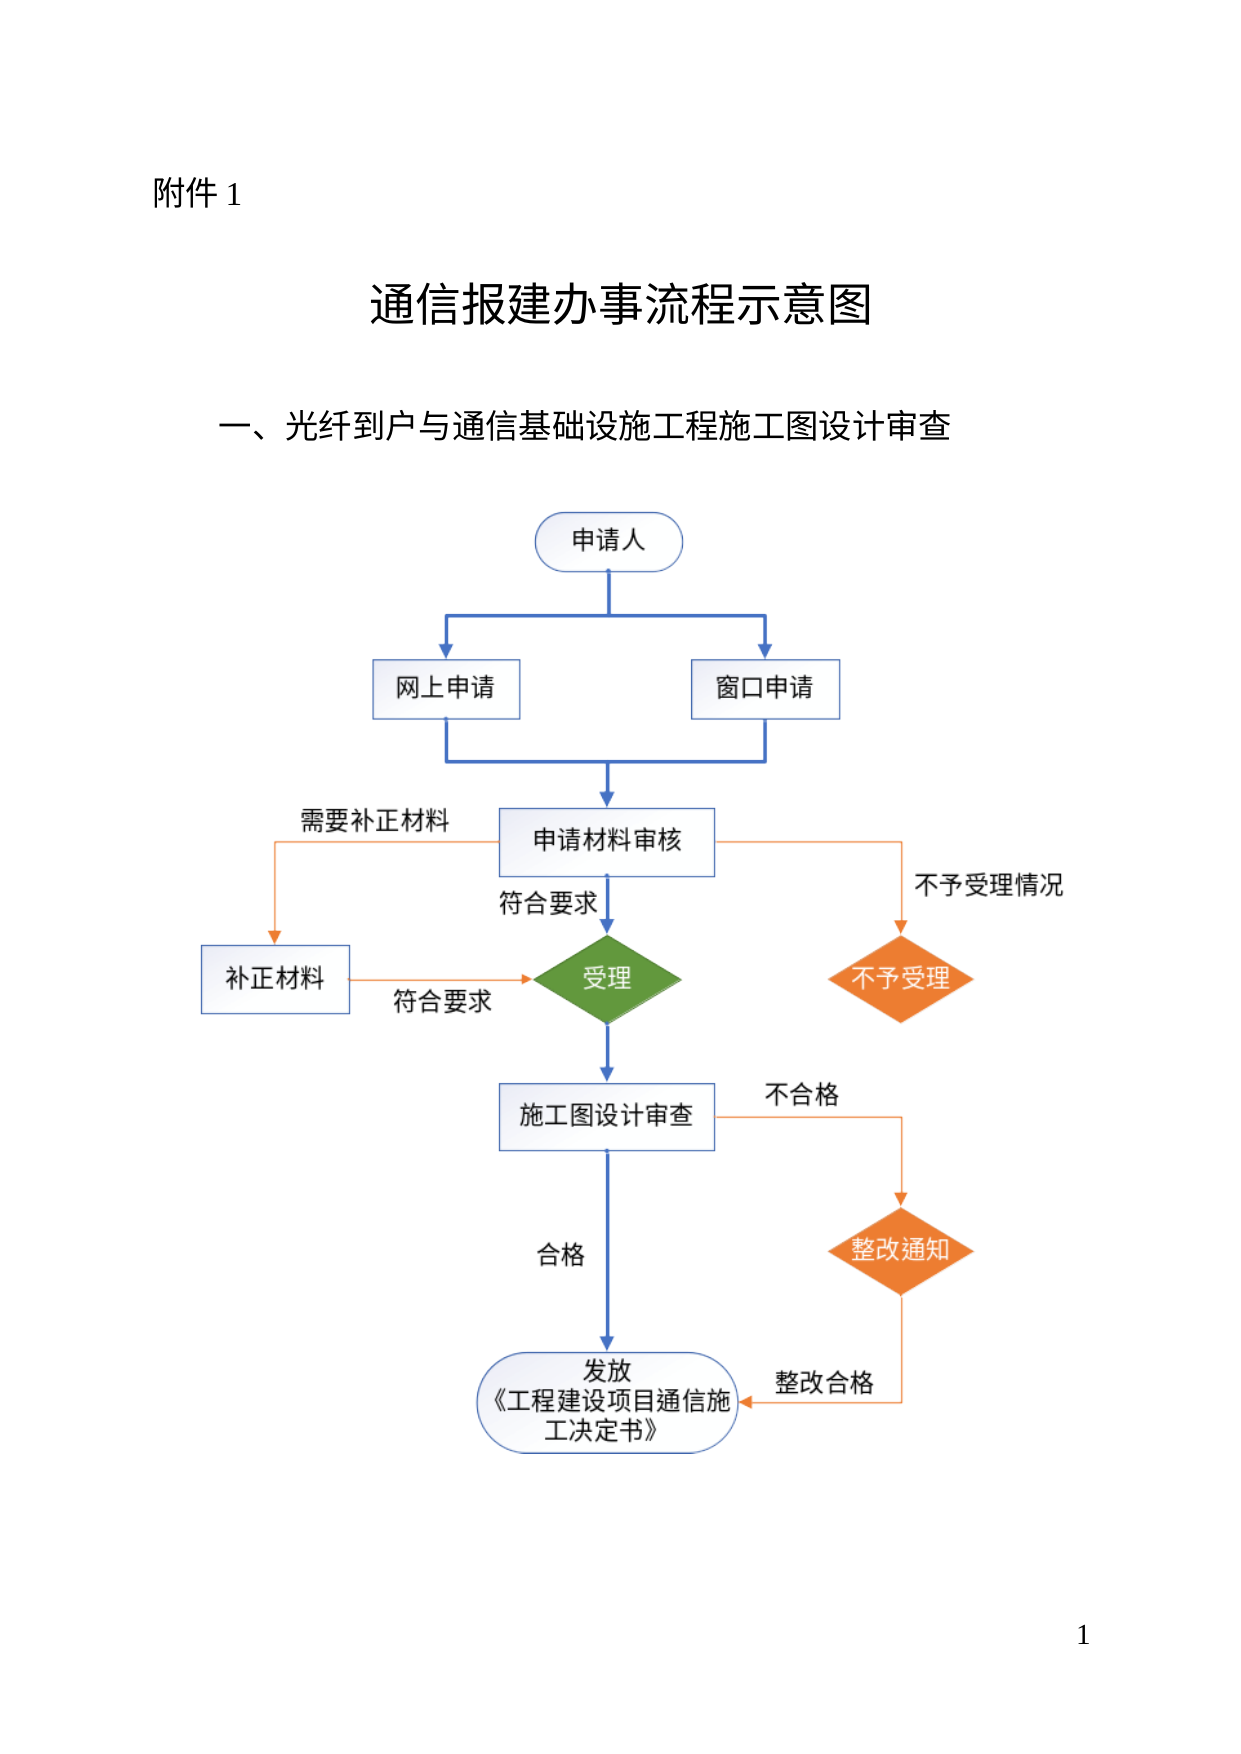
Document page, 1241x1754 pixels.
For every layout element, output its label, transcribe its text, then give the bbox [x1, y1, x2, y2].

text 通信报建办事流程示意图 [152, 275, 1090, 333]
text 附件1 [152, 158, 1090, 217]
text 一、光纤到户与通信基础设施工程施工图设计审查 [152, 392, 1090, 450]
